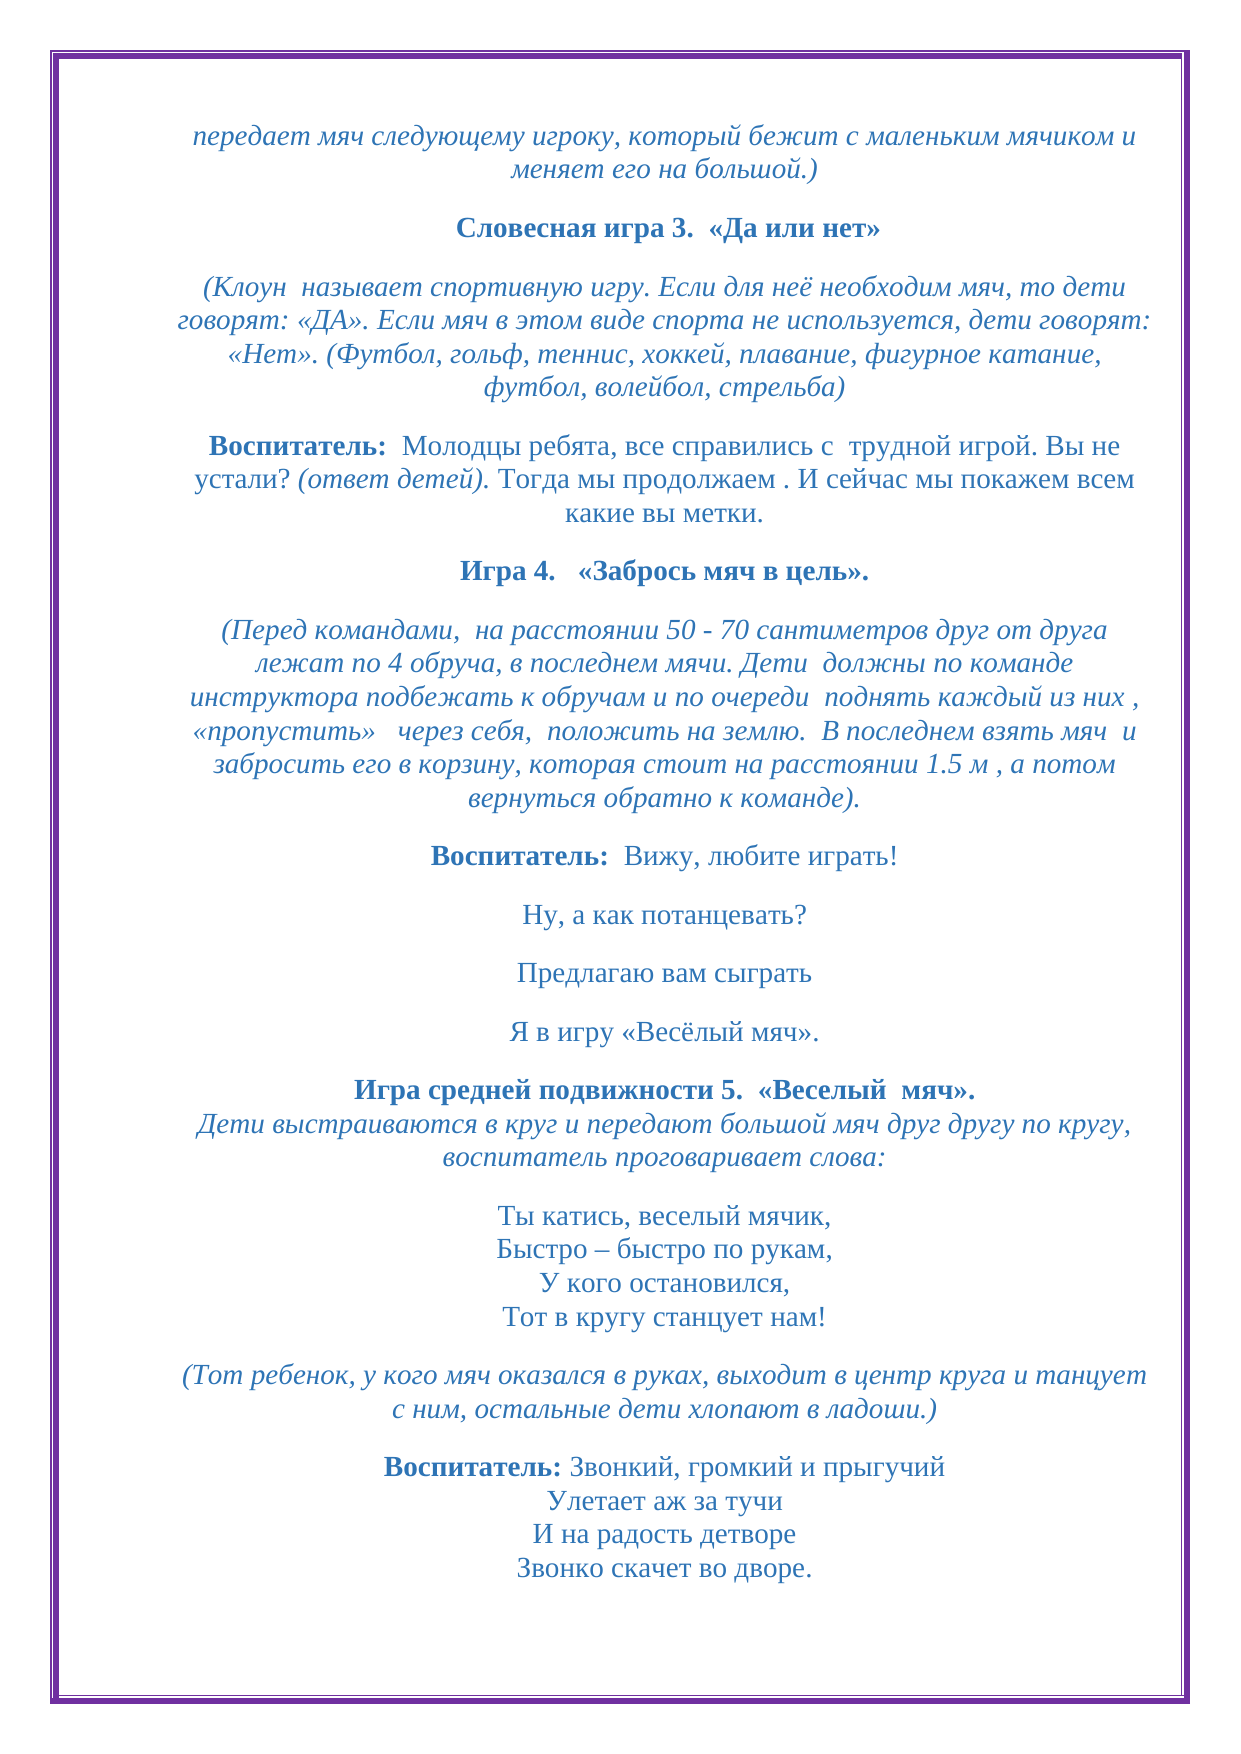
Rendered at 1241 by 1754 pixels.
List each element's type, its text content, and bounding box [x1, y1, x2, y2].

text Ну, а как потанцевать? [177, 897, 1152, 930]
text Я в игру «Весёлый мяч». [177, 1014, 1152, 1047]
text Словесная игра 3. «Да или нет» [177, 210, 1152, 244]
text Игра 4. «Забрось мяч в цель». [177, 553, 1152, 587]
text Воспитатель: Вижу, любите играть! [177, 838, 1152, 872]
text Игра средней подвижности 5. «Веселый мяч». Дети выстраиваются в круг и передают большой мяч друг другу по кругу, воспитатель проговаривает слова: [177, 1072, 1152, 1173]
text (Клоун называет спортивную игру. Если для неё необходим мяч, то дети говорят: «ДА». Если мяч в этом виде спорта не используется, дети говорят: «Нет». (Футбол, гольф, теннис, хоккей, плавание, фигурное катание, футбол, волейбол, стрельба) [177, 269, 1152, 403]
text Предлагаю вам сыграть [177, 955, 1152, 989]
text Воспитатель: Молодцы ребята, все справились с трудной игрой. Вы не устали? (ответ детей). Тогда мы продолжаем . И сейчас мы покажем всем какие вы метки. [177, 428, 1152, 528]
text (Тот ребенок, у кого мяч оказался в руках, выходит в центр круга и танцует с ним, остальные дети хлопают в ладоши.) [177, 1357, 1152, 1424]
text (Перед командами, на расстоянии 50 - 70 сантиметров друг от друга лежат по 4 обруча, в последнем мячи. Дети должны по команде инструктора подбежать к обручам и по очереди поднять каждый из них , «пропустить» через себя, положить на землю. В последнем взять мяч и забросить его в корзину, которая стоит на расстоянии 1.5 м , а потом вернуться обратно к команде). [177, 612, 1152, 813]
text Ты катись, веселый мячик, Быстро – быстро по рукам, У кого остановился, Тот в кругу станцует нам! [177, 1198, 1152, 1332]
text Воспитатель: Звонкий, громкий и прыгучий Улетает аж за тучи И на радость детворе Звонко скачет во дворе. [177, 1449, 1152, 1583]
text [177, 118, 1152, 185]
